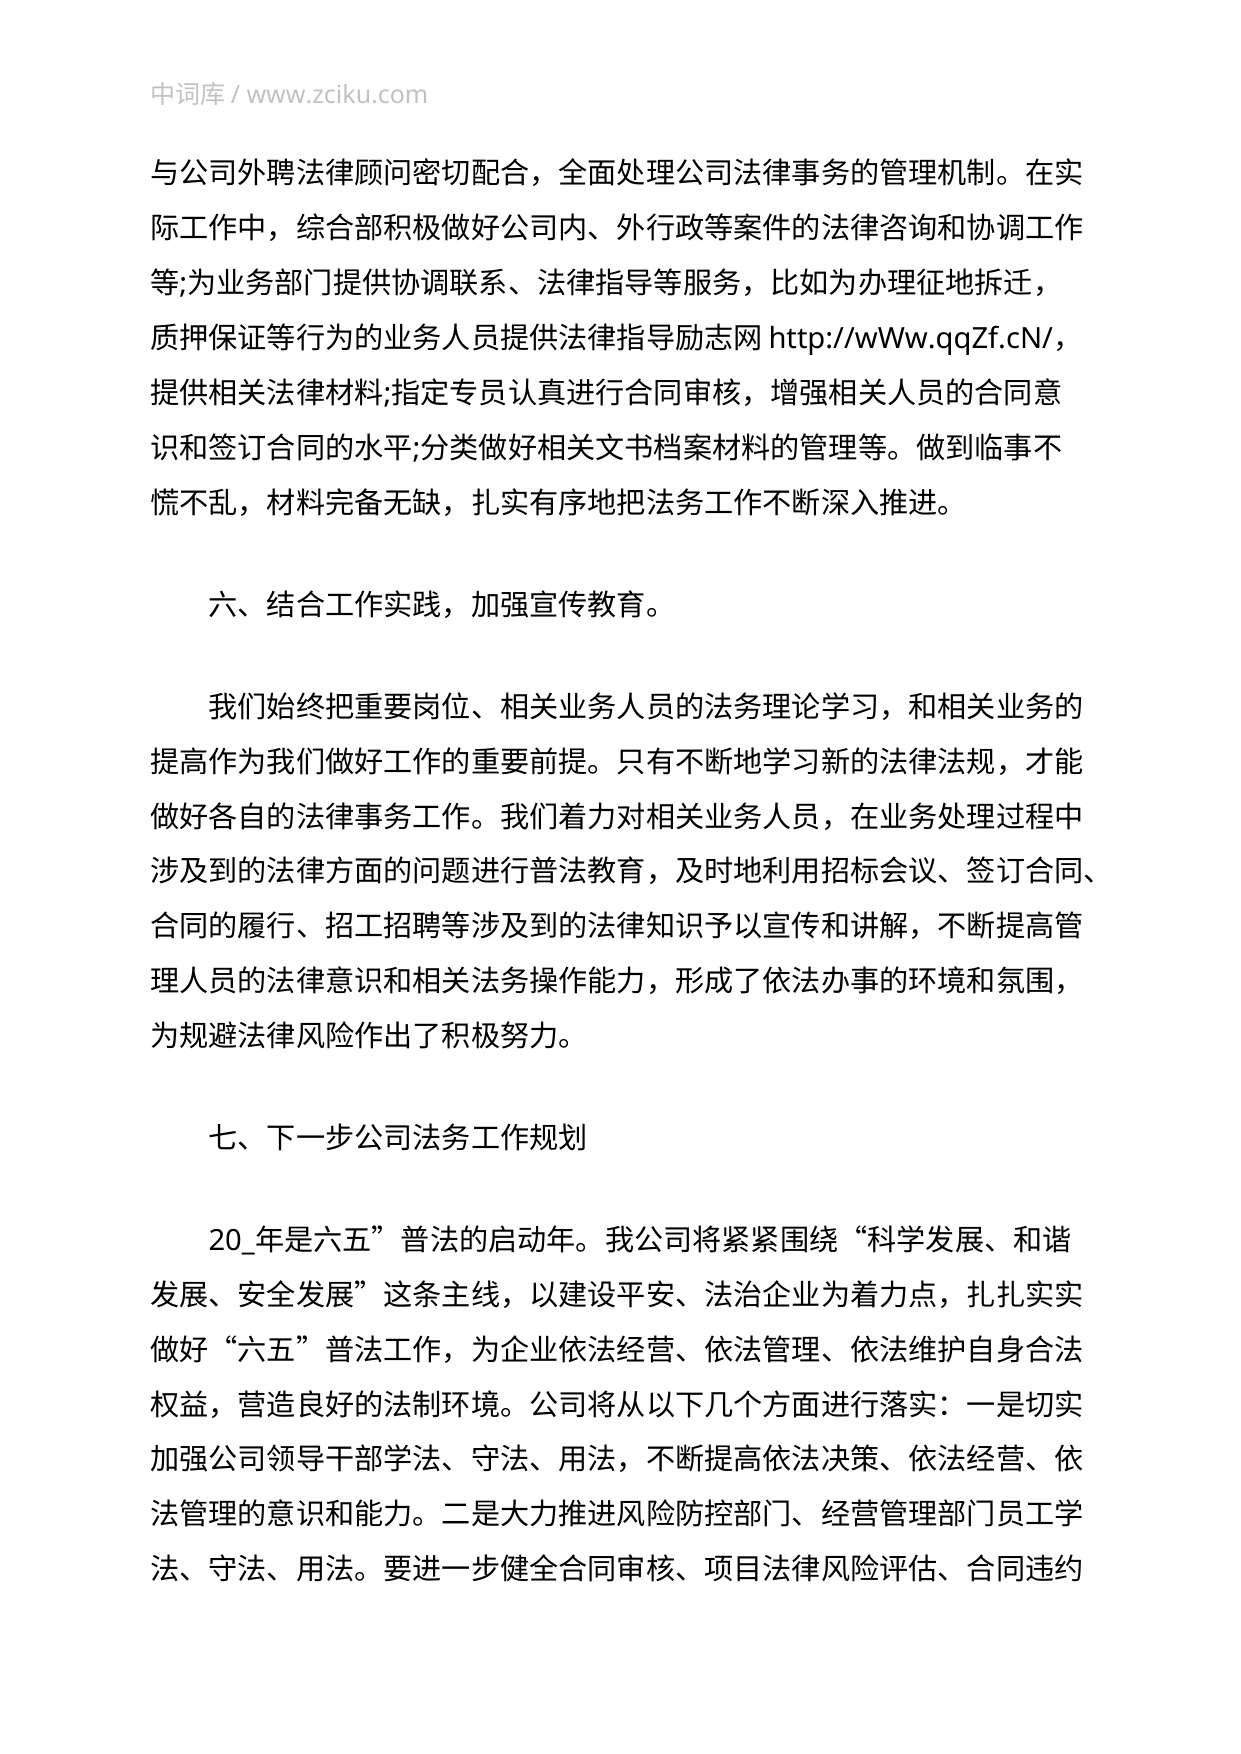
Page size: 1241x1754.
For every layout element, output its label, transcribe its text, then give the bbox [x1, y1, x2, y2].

text 我们始终把重要岗位、相关业务人员的法务理论学习，和相关业务的提高作为我们做好工作的重要前提。只有不断地学习新的法律法规，才能做好各自的法律事务工作。我们着力对相关业务人员，在业务处理过程中涉及到的法律方面的问题进行普法教育，及时地利用招标会议、签订合同、合同的履行、招工招聘等涉及到的法律知识予以宣传和讲解，不断提高管理人员的法律意识和相关法务操作能力，形成了依法办事的环境和氛围，为规避法律风险作出了积极努力。 [150, 683, 1090, 1055]
text 六、结合工作实践，加强宣传教育。 [150, 582, 1090, 624]
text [150, 1216, 1090, 1588]
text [150, 150, 1090, 522]
text 七、下一步公司法务工作规划 [150, 1114, 1090, 1157]
